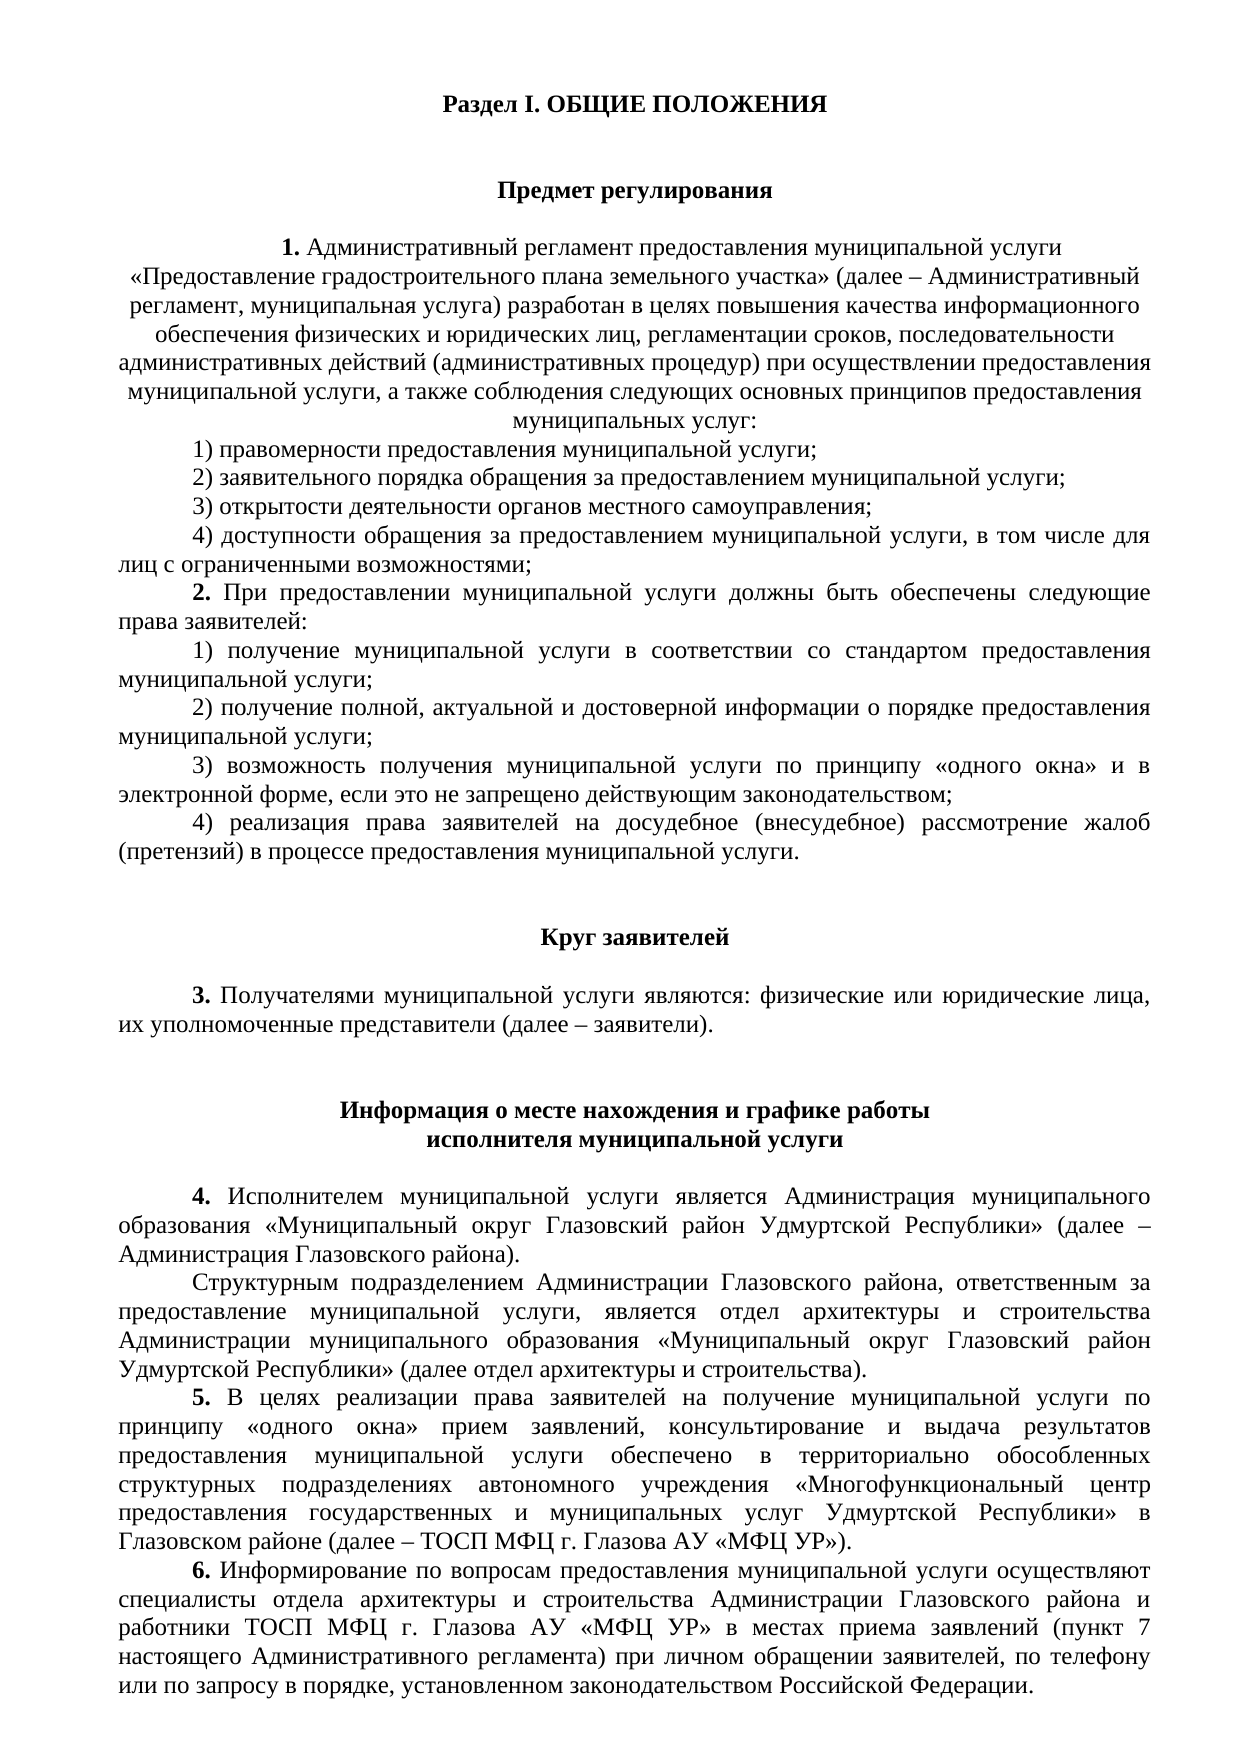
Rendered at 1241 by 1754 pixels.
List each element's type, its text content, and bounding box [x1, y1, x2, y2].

text 3) возможность получения муниципальной услуги по принципу «одного окна» и в электронной форме, если это не запрещено действующим законодательством; [118, 750, 1152, 807]
text 1) получение муниципальной услуги в соответствии со стандартом предоставления муниципальной услуги; [118, 635, 1152, 692]
text 4) доступности обращения за предоставлением муниципальной услуги, в том числе для лиц с ограниченными возможностями; [118, 520, 1152, 577]
text 2) заявительного порядка обращения за предоставлением муниципальной услуги; [118, 462, 1152, 491]
text 5. В целях реализации права заявителей на получение муниципальной услуги по принципу «одного окна» прием заявлений, консультирование и выдача результатов предоставления муниципальной услуги обеспечено в территориально обособленных структурных подразделениях автономного учреждения «Многофункциональный центр предоставления государственных и муниципальных услуг Удмуртской Республики» в Глазовском районе (далее – ТОСП МФЦ г. Глазова АУ «МФЦ УР»). [118, 1382, 1152, 1555]
text Раздел I. ОБЩИЕ ПОЛОЖЕНИЯ [118, 89, 1152, 117]
text Предмет регулирования [118, 175, 1152, 204]
text Круг заявителей [118, 922, 1152, 951]
text 6. Информирование по вопросам предоставления муниципальной услуги осуществляют специалисты отдела архитектуры и строительства Администрации Глазовского района и работники ТОСП МФЦ г. Глазова АУ «МФЦ УР» в местах приема заявлений (пункт 7 настоящего Административного регламента) при личном обращении заявителей, по телефону или по запросу в порядке, установленном законодательством Российской Федерации. [118, 1555, 1152, 1699]
text 4. Исполнителем муниципальной услуги является Администрация муниципального образования «Муниципальный округ Глазовский район Удмуртской Республики» (далее – Администрация Глазовского района). [118, 1181, 1152, 1267]
text исполнителя муниципальной услуги [118, 1124, 1152, 1152]
subtitle 1. Административный регламент предоставления муниципальной услуги «Предоставление градостроительного плана земельного участка» (далее – Административный регламент, муниципальная услуга) разработан в целях повышения качества информационного обеспечения физических и юридических лиц, регламентации сроков, последовательности административных действий (административных процедур) при осуществлении предоставления муниципальной услуги, а также соблюдения следующих основных принципов предоставления муниципальных услуг: [118, 232, 1152, 434]
text 3. Получателями муниципальной услуги являются: физические или юридические лица, их уполномоченные представители (далее – заявители). [118, 980, 1152, 1037]
text 2. При предоставлении муниципальной услуги должны быть обеспечены следующие права заявителей: [118, 577, 1152, 635]
text 3) открытости деятельности органов местного самоуправления; [118, 491, 1152, 520]
text 4) реализация права заявителей на досудебное (внесудебное) рассмотрение жалоб (претензий) в процессе предоставления муниципальной услуги. [118, 807, 1152, 865]
text Структурным подразделением Администрации Глазовского района, ответственным за предоставление муниципальной услуги, является отдел архитектуры и строительства Администрации муниципального образования «Муниципальный округ Глазовский район Удмуртской Республики» (далее отдел архитектуры и строительства). [118, 1267, 1152, 1382]
text 1) правомерности предоставления муниципальной услуги; [118, 434, 1152, 462]
text Информация о месте нахождения и графике работы [118, 1095, 1152, 1124]
text 2) получение полной, актуальной и достоверной информации о порядке предоставления муниципальной услуги; [118, 692, 1152, 750]
